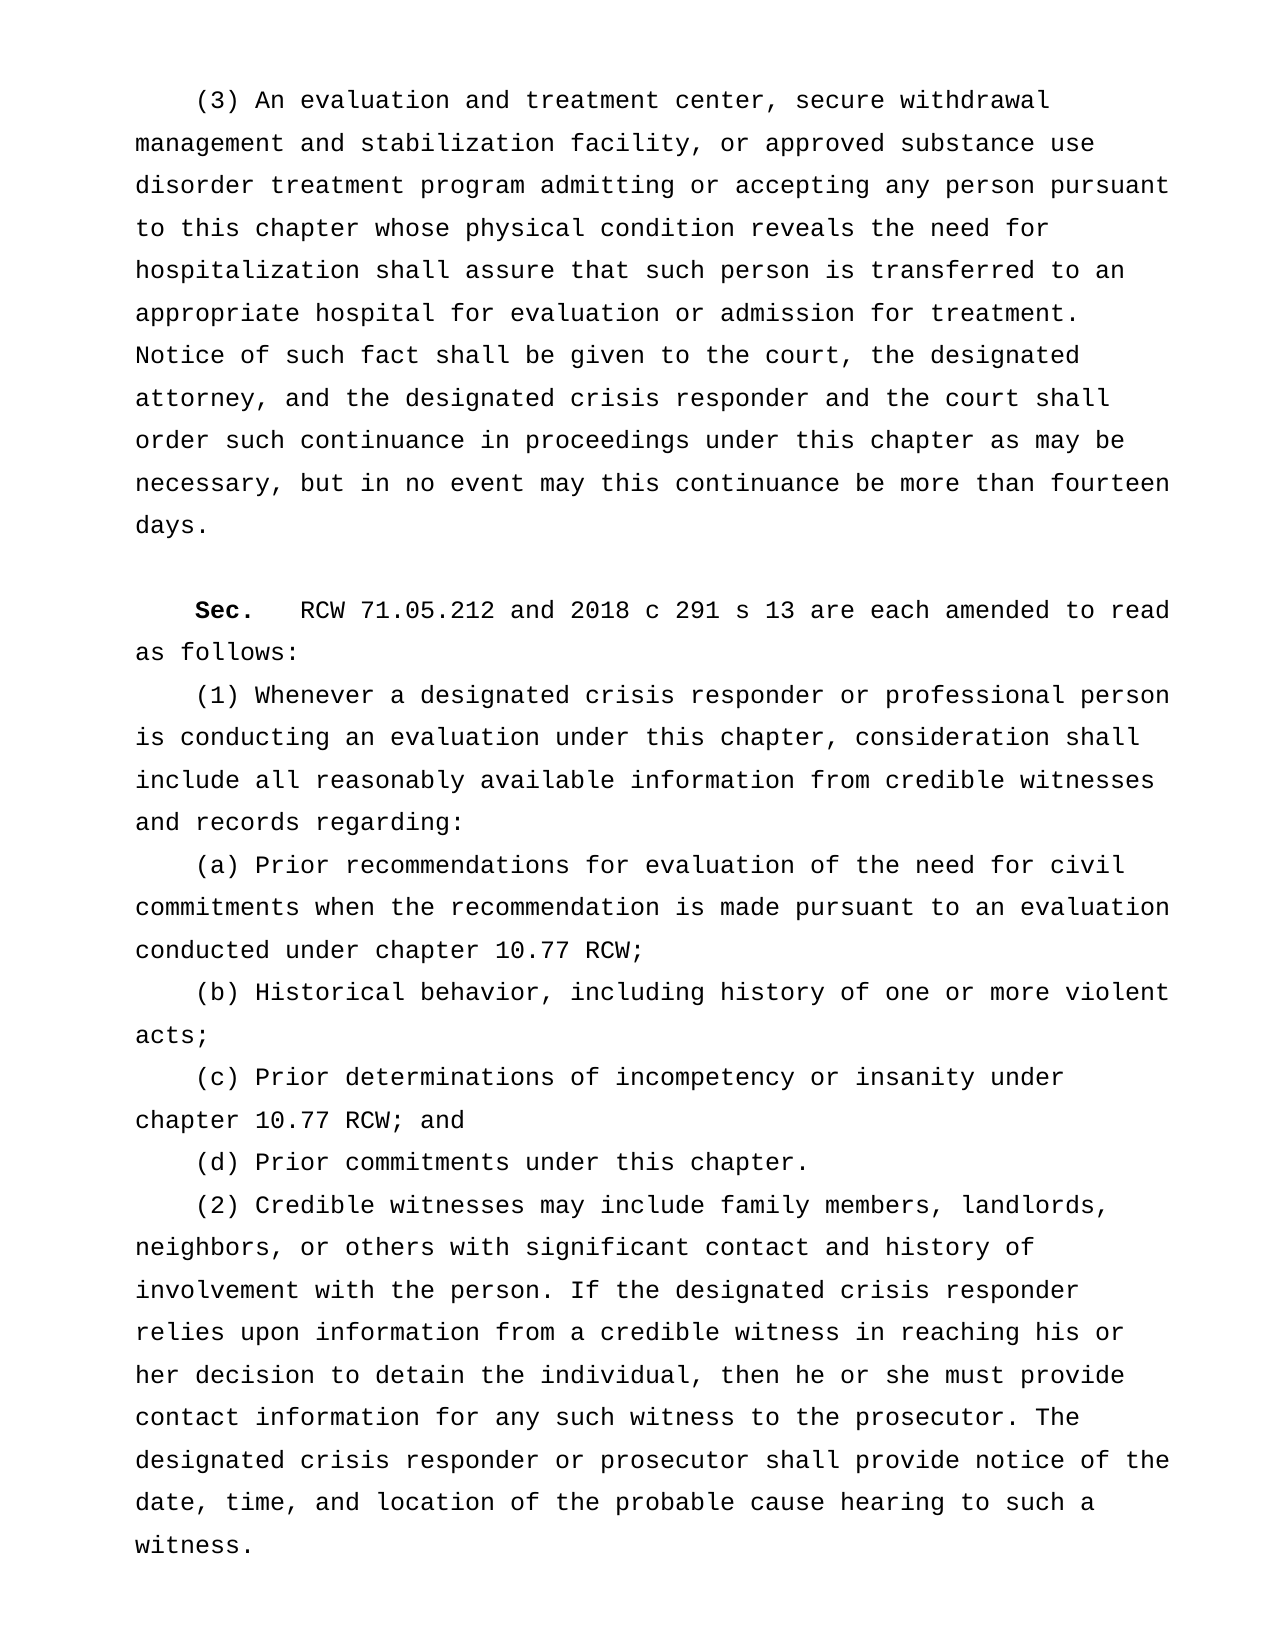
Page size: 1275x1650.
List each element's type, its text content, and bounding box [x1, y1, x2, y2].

text (a) Prior recommendations for evaluation of the need for civil commitments when the recommendation is made pursuant to an evaluation conducted under chapter 10.77 RCW; [135, 839, 1170, 967]
text (b) Historical behavior, including history of one or more violent acts; [135, 967, 1170, 1052]
text (1) Whenever a designated crisis responder or professional person is conducting an evaluation under this chapter, consideration shall include all reasonably available information from credible witnesses and records regarding: [135, 669, 1170, 839]
text (2) Credible witnesses may include family members, landlords, neighbors, or others with significant contact and history of involvement with the person. If the designated crisis responder relies upon information from a credible witness in reaching his or her decision to detain the individual, then he or she must provide contact information for any such witness to the prosecutor. The designated crisis responder or prosecutor shall provide notice of the date, time, and location of the probable cause hearing to such a witness. [135, 1179, 1170, 1562]
text (c) Prior determinations of incompetency or insanity under chapter 10.77 RCW; and [135, 1052, 1170, 1137]
text Sec. RCW 71.05.212 and 2018 c 291 s 13 are each amended to read as follows: [135, 584, 1170, 669]
text (d) Prior commitments under this chapter. [135, 1137, 1170, 1179]
text (3) An evaluation and treatment center, secure withdrawal management and stabilization facility, or approved substance use disorder treatment program admitting or accepting any person pursuant to this chapter whose physical condition reveals the need for hospitalization shall assure that such person is transferred to an appropriate hospital for evaluation or admission for treatment. Notice of such fact shall be given to the court, the designated attorney, and the designated crisis responder and the court shall order such continuance in proceedings under this chapter as may be necessary, but in no event may this continuance be more than fourteen days. [135, 75, 1170, 542]
